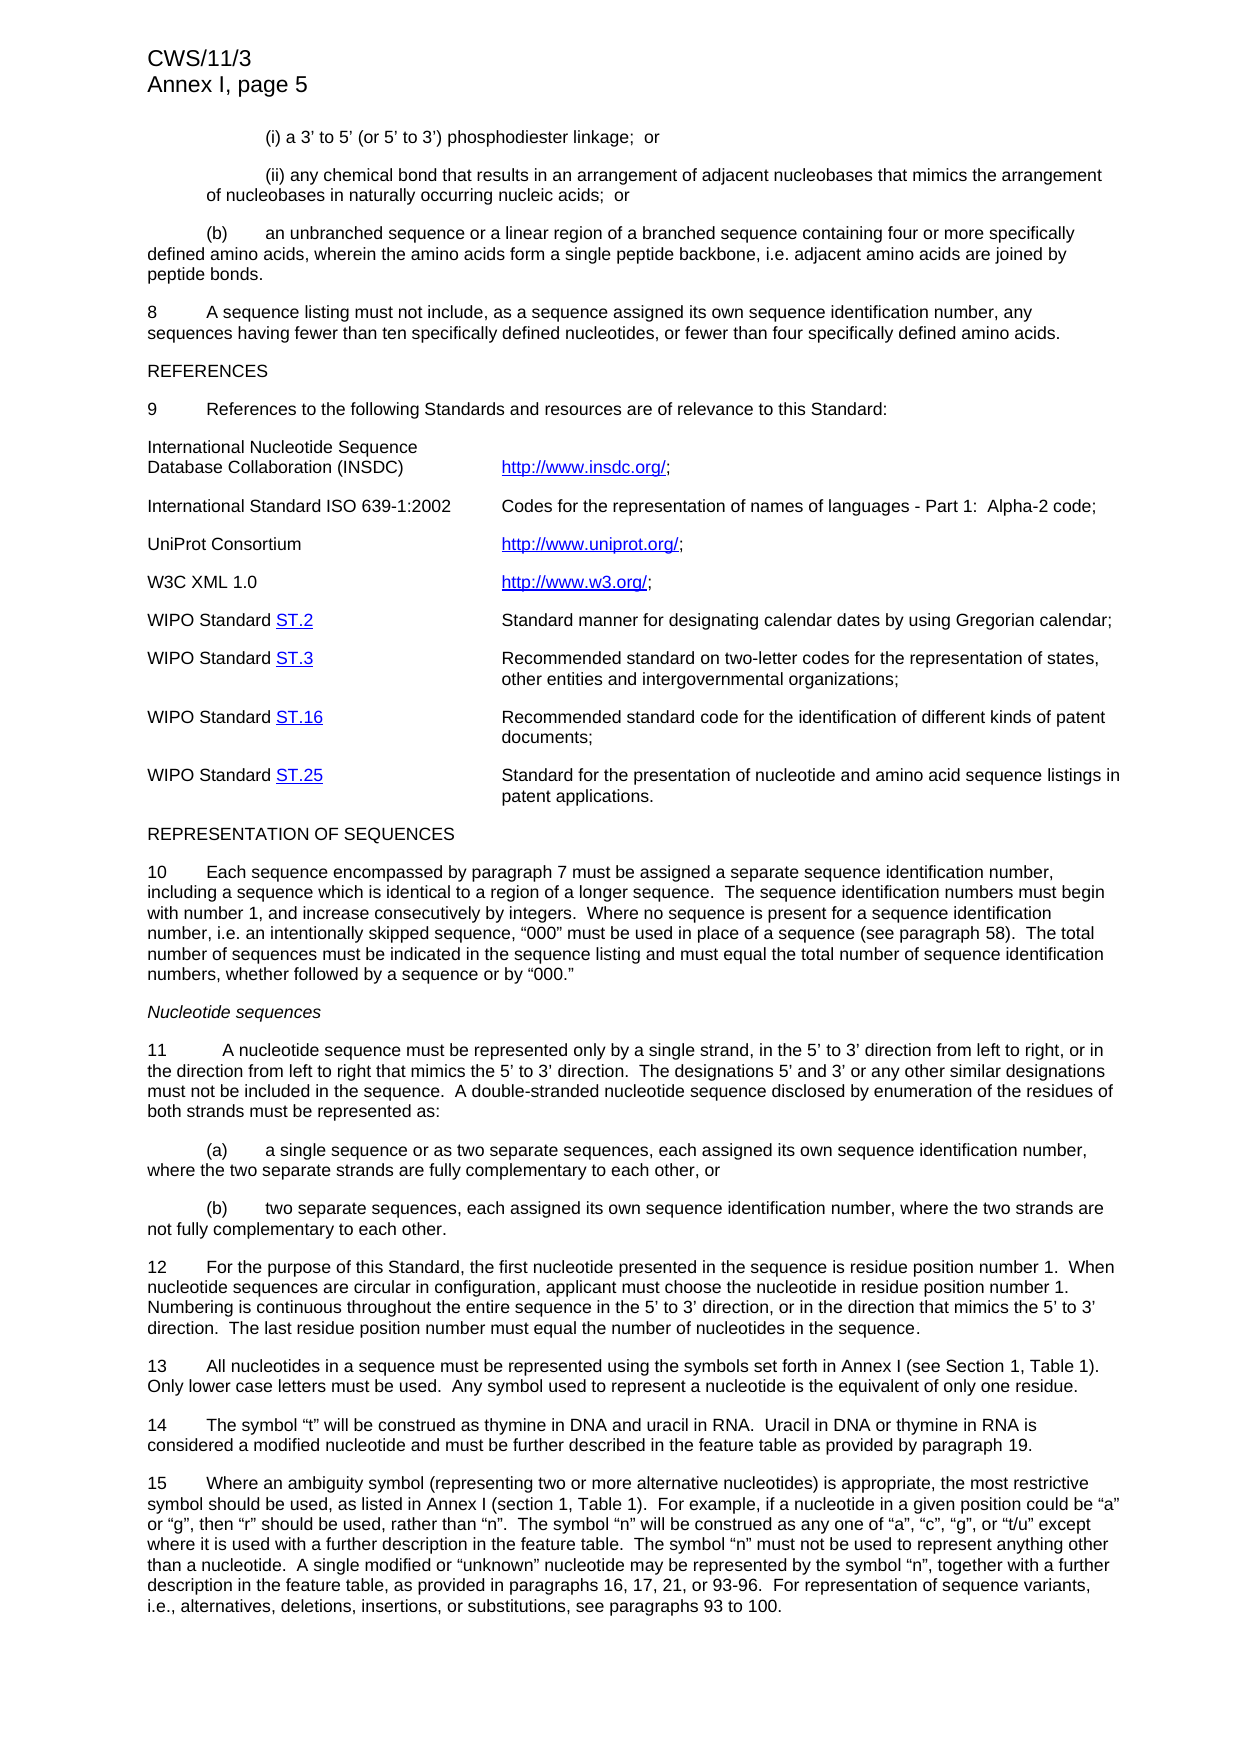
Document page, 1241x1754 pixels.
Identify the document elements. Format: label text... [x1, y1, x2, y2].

list Each sequence encompassed by paragraph 7 must be assigned a separate sequence identification number, including a sequence which is identical to a region of a longer sequence. The sequence identification numbers must begin with number 1, and increase consecutively by integers. Where no sequence is present for a sequence identification number, i.e. an intentionally skipped sequence, “000” must be used in place of a sequence (see paragraph 58). The total number of sequences must be indicated in the sequence listing and must equal the total number of sequence identification numbers, whether followed by a sequence or by “000.” [147, 862, 1122, 984]
subtitle Nucleotide sequences [147, 1002, 1122, 1022]
list WIPO Standard ST.3 Recommended standard on two-letter codes for the representation of states, other entities and intergovernmental organizations; [147, 648, 1122, 689]
list International Nucleotide Sequence Database Collaboration (INSDC) http://www.insdc.org/; [147, 437, 1122, 478]
list W3C XML 1.0 http://www.w3.org/; [147, 572, 1122, 592]
list International Standard ISO 639-1:2002 Codes for the representation of names of languages - Part 1: Alpha-2 code; [147, 495, 1122, 516]
list WIPO Standard ST.2 Standard manner for designating calendar dates by using Gregorian calendar; [147, 610, 1122, 630]
list A sequence listing must not include, as a sequence assigned its own sequence identification number, any sequences having fewer than ten specifically defined nucleotides, or fewer than four specifically defined amino acids. [147, 302, 1122, 343]
list (ii) any chemical bond that results in an arrangement of adjacent nucleobases that mimics the arrangement of nucleobases in naturally occurring nucleic acids; or [206, 164, 1122, 205]
list References to the following Standards and resources are of relevance to this Standard: [147, 399, 1122, 419]
list Where an ambiguity symbol (representing two or more alternative nucleotides) is appropriate, the most restrictive symbol should be used, as listed in Annex I (section 1, Table 1). For example, if a nucleotide in a given position could be “a” or “g”, then “r” should be used, rather than “n”. The symbol “n” will be construed as any one of “a”, “c”, “g”, or “t/u” except where it is used with a further description in the feature table. The symbol “n” must not be used to represent anything other than a nucleotide. A single modified or “unknown” nucleotide may be represented by the symbol “n”, together with a further description in the feature table, as provided in paragraphs 16, 17, 21, or 93-96. For representation of sequence variants, i.e., alternatives, deletions, insertions, or substitutions, see paragraphs 93 to 100. [147, 1473, 1122, 1616]
list For the purpose of this Standard, the first nucleotide presented in the sequence is residue position number 1. When nucleotide sequences are circular in configuration, applicant must choose the nucleotide in residue position number 1. Numbering is continuous throughout the entire sequence in the 5’ to 3’ direction, or in the direction that mimics the 5’ to 3’ direction. The last residue position number must equal the number of nucleotides in the sequence. [147, 1256, 1122, 1338]
subtitle REPRESENTATION OF SEQUENCES [147, 823, 1122, 844]
list a single sequence or as two separate sequences, each assigned its own sequence identification number, where the two separate strands are fully complementary to each other, or [147, 1139, 1122, 1180]
list UniProt Consortium http://www.uniprot.org/; [147, 533, 1122, 554]
list an unbranched sequence or a linear region of a branched sequence containing four or more specifically defined amino acids, wherein the amino acids form a single peptide backbone, i.e. adjacent amino acids are joined by peptide bonds. [147, 223, 1122, 284]
list WIPO Standard ST.16 Recommended standard code for the identification of different kinds of patent documents; [147, 706, 1122, 747]
list A nucleotide sequence must be represented only by a single strand, in the 5’ to 3’ direction from left to right, or in the direction from left to right that mimics the 5’ to 3’ direction. The designations 5’ and 3’ or any other similar designations must not be included in the sequence. A double-stranded nucleotide sequence disclosed by enumeration of the residues of both strands must be represented as: [147, 1040, 1122, 1122]
list (i) a 3’ to 5’ (or 5’ to 3’) phosphodiester linkage; or [206, 126, 1122, 147]
list The symbol “t” will be construed as thymine in DNA and uracil in RNA. Uracil in DNA or thymine in RNA is considered a modified nucleotide and must be further described in the feature table as provided by paragraph 19. [147, 1414, 1122, 1455]
subtitle REFERENCES [147, 361, 1122, 381]
list WIPO Standard ST.25 Standard for the presentation of nucleotide and amino acid sequence listings in patent applications. [147, 765, 1122, 806]
list All nucleotides in a sequence must be represented using the symbols set forth in Annex I (see Section 1, Table 1). Only lower case letters must be used. Any symbol used to represent a nucleotide is the equivalent of only one residue. [147, 1356, 1122, 1397]
list two separate sequences, each assigned its own sequence identification number, where the two strands are not fully complementary to each other. [147, 1198, 1122, 1239]
